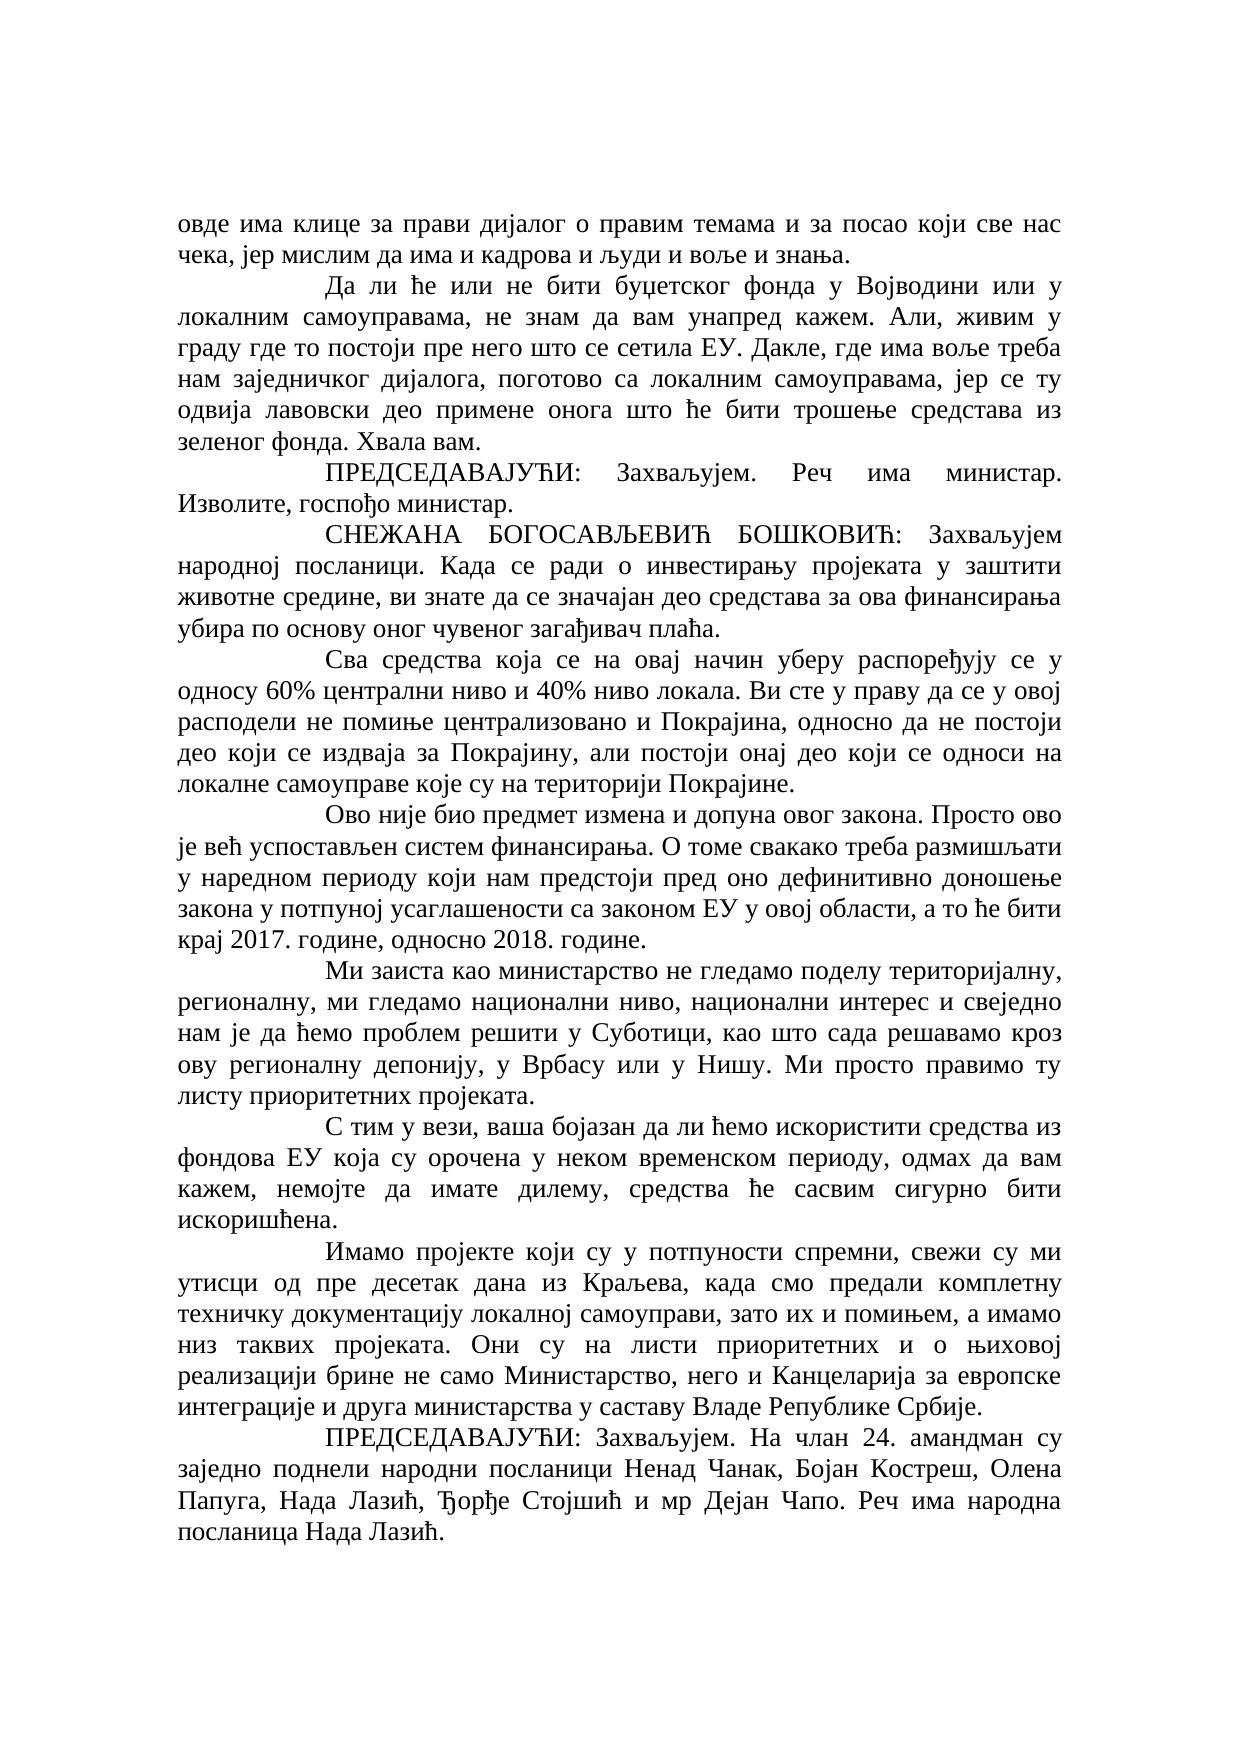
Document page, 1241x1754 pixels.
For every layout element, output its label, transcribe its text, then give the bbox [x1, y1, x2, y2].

text Имамо пројекте који су у потпуности спремни, свежи су ми утисци од пре десетак дана из Краљева, када смо предали комплетну техничку документацију локалној самоуправи, зато их и помињем, а имамо низ таквих пројеката. Они су на листи приоритетних и о њиховој реализацији брине не само Министарство, него и Канцеларија за европске интеграције и друга министарства у саставу Владе Републике Србије. [177, 1234, 1063, 1421]
text ПРЕДСЕДАВАЈУЋИ: Захваљујем. Реч има министар. Изволите, госпођо министар. [177, 456, 1063, 518]
text ПРЕДСЕДАВАЈУЋИ: Захваљујем. На члан 24. амандман су заједно поднели народни посланици Ненад Чанак, Бојан Костреш, Олена Папуга, Нада Лазић, Ђорђе Стојшић и мр Дејан Чапо. Реч има народна посланица Нада Лазић. [177, 1421, 1063, 1546]
text СНЕЖАНА БОГОСАВЉЕВИЋ БОШКОВИЋ: Захваљујем народној посланици. Када се ради о инвестирању пројеката у заштити животне средине, ви знате да се значајан део средстава за ова финансирања убира по основу оног чувеног загађивач плаћа. [177, 518, 1063, 643]
text С тим у вези, ваша бојазан да ли ћемо искористити средства из фондова ЕУ која су орочена у неком временском периоду, одмах да вам кажем, немојте да имате дилему, средства ће сасвим сигурно бити искоришћена. [177, 1110, 1063, 1234]
text Ово није био предмет измена и допуна овог закона. Просто ово је већ успостављен систем финансирања. О томе свакако треба размишљати у наредном периоду који нам предстоји пред оно дефинитивно доношење закона у потпуној усаглашености са законом ЕУ у овој области, а то ће бити крај 2017. године, односно 2018. године. [177, 798, 1063, 954]
text Сва средства која се на овај начин уберу распоређују се у односу 60% централни ниво и 40% ниво локала. Ви сте у праву да се у овој расподели не помиње централизовано и Покрајина, односно да не постоји део који се издваја за Покрајину, али постоји онај део који се односи на локалне самоуправе које су на територији Покрајине. [177, 643, 1063, 798]
text Да ли ће или не бити буџетског фонда у Војводини или у локалним самоуправама, не знам да вам унапред кажем. Али, живим у граду где то постоји пре него што се сетила ЕУ. Дакле, где има воље треба нам заједничког дијалога, поготово са локалним самоуправама, јер се ту одвија лавовски део примене онога што ће бити трошење средстава из зеленог фонда. Хвала вам. [177, 269, 1063, 456]
text Ми заиста као министарство не гледамо поделу територијалну, регионалну, ми гледамо национални ниво, национални интерес и свеједно нам је да ћемо проблем решити у Суботици, као што сада решавамо кроз ову регионалну депонију, у Врбасу или у Нишу. Ми просто правимо ту листу приоритетних пројеката. [177, 954, 1063, 1110]
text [177, 207, 1063, 269]
